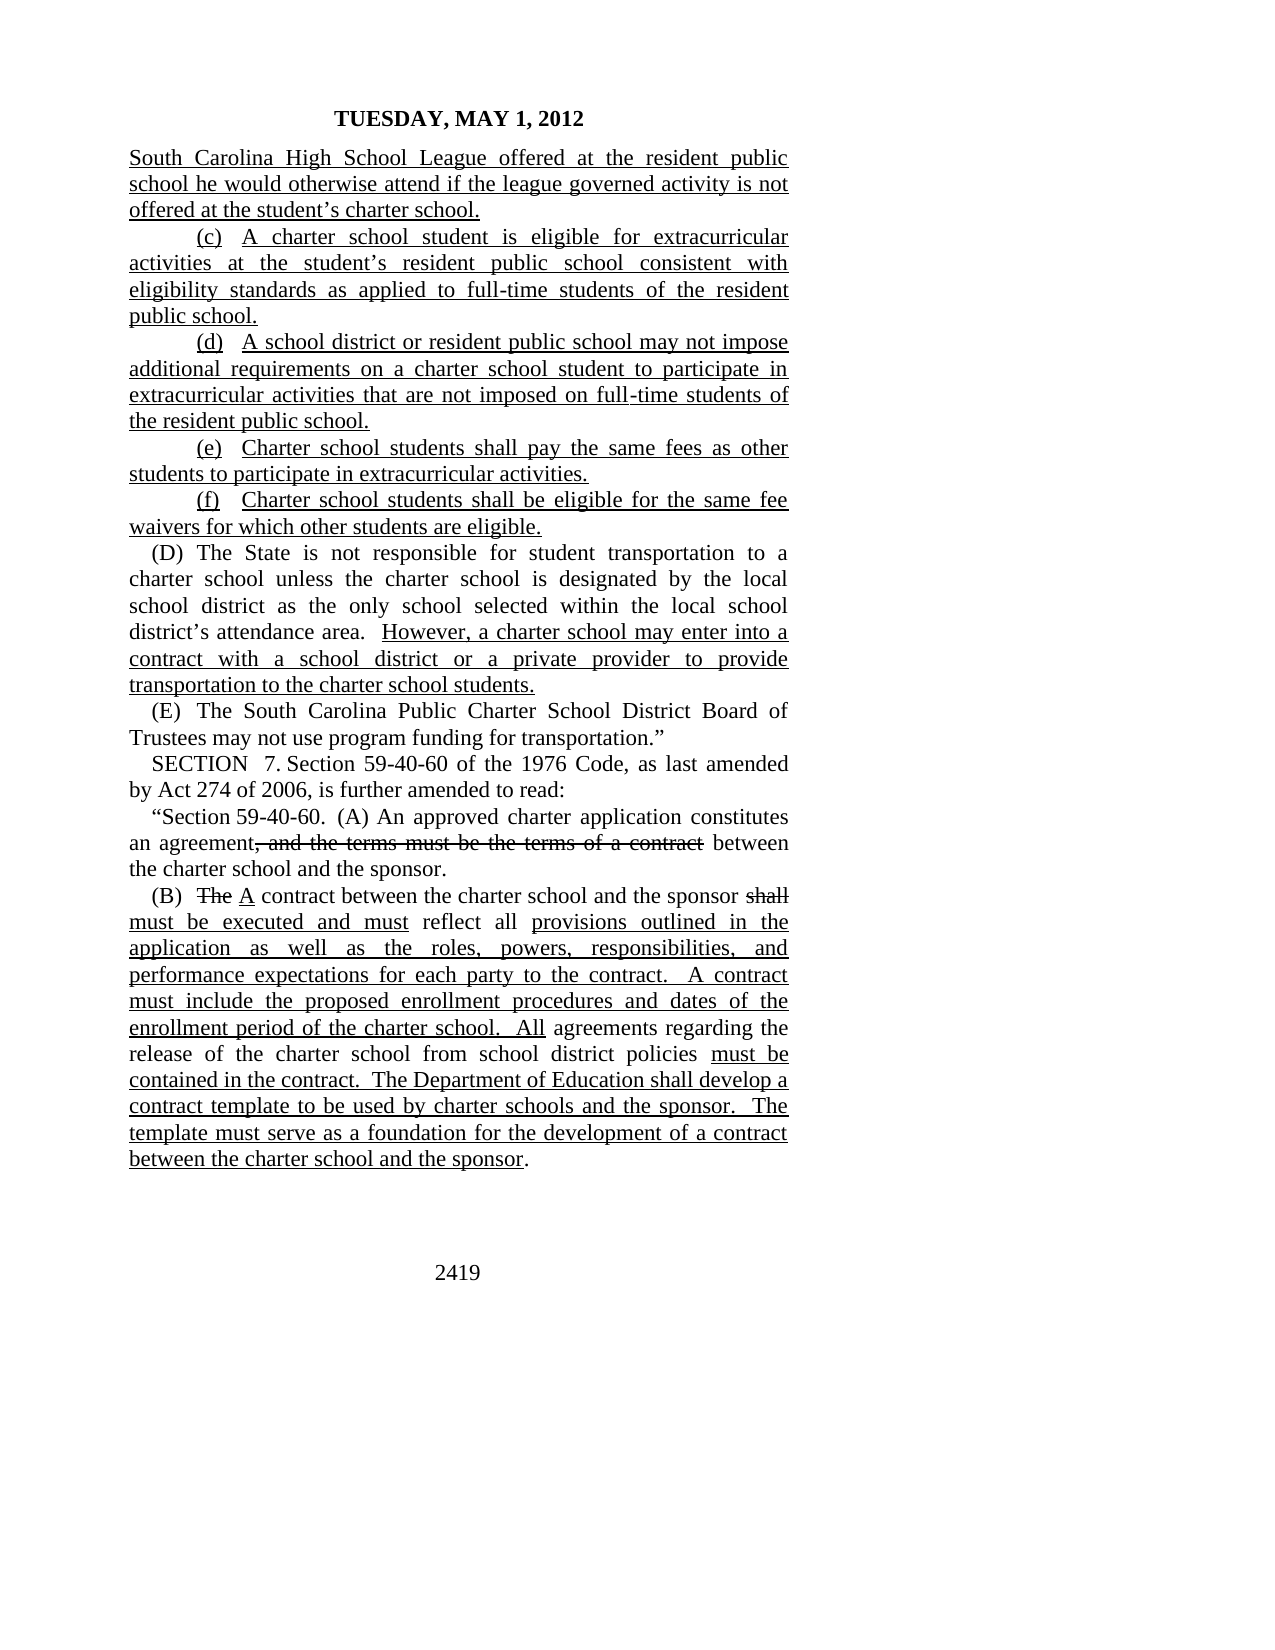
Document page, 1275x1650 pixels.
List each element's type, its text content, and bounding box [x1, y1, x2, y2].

text (d) A school district or resident public school may not impose additional requirements on a charter school student to participate in extracurricular activities that are not imposed on full-time students of the resident public school. [129, 405, 789, 434]
text (E) The South Carolina Public Charter School District Board of Trustees may not use program funding for transportation.” [129, 697, 789, 750]
text SECTION 7. Section 59-40-60 of the 1976 Code, as last amended by Act 274 of 2006, is further amended to read: [129, 750, 789, 803]
text (D) The State is not responsible for student transportation to a charter school unless the charter school is designated by the local school district as the only school selected within the local school district’s attendance area. However, a charter school may enter into a contract with a school district or a private provider to provide transportation to the charter school students. [129, 539, 789, 668]
text (c) A charter school student is eligible for extracurricular activities at the student’s resident public school consistent with eligibility standards as applied to full-time students of the resident public school. [129, 273, 789, 299]
text (c) A charter school student is eligible for extracurricular activities at the student’s resident public school consistent with eligibility standards as applied to full-time students of the resident public school. [129, 223, 789, 272]
text (B) The A contract between the charter school and the sponsor shall must be executed and must reflect all provisions outlined in the application as well as the roles, powers, responsibilities, and performance expectations for each party to the contract. A contract must include the proposed enrollment procedures and dates of the enrollment period of the charter school. All agreements regarding the release of the charter school from school district policies must be contained in the contract. The Department of Education shall develop a contract template to be used by charter schools and the sponsor. The template must serve as a foundation for the development of a contract between the charter school and the sponsor. [129, 1011, 789, 1089]
text (d) A school district or resident public school may not impose additional requirements on a charter school student to participate in extracurricular activities that are not imposed on full-time students of the resident public school. [129, 379, 789, 404]
text (B) The A contract between the charter school and the sponsor shall must be executed and must reflect all provisions outlined in the application as well as the roles, powers, responsibilities, and performance expectations for each party to the contract. A contract must include the proposed enrollment procedures and dates of the enrollment period of the charter school. All agreements regarding the release of the charter school from school district policies must be contained in the contract. The Department of Education shall develop a contract template to be used by charter schools and the sponsor. The template must serve as a foundation for the development of a contract between the charter school and the sponsor. [129, 882, 789, 957]
text (d) A school district or resident public school may not impose additional requirements on a charter school student to participate in extracurricular activities that are not imposed on full-time students of the resident public school. [129, 328, 789, 378]
text “Section 59-40-60. (A) An approved charter application constitutes an agreement, and the terms must be the terms of a contract between the charter school and the sponsor. [129, 803, 789, 882]
text (e) Charter school students shall pay the same fees as other students to participate in extracurricular activities. [129, 434, 789, 486]
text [129, 144, 789, 167]
text (c) A charter school student is eligible for extracurricular activities at the student’s resident public school consistent with eligibility standards as applied to full-time students of the resident public school. [129, 300, 789, 328]
text (f) Charter school students shall be eligible for the same fee waivers for which other students are eligible. [129, 486, 789, 539]
